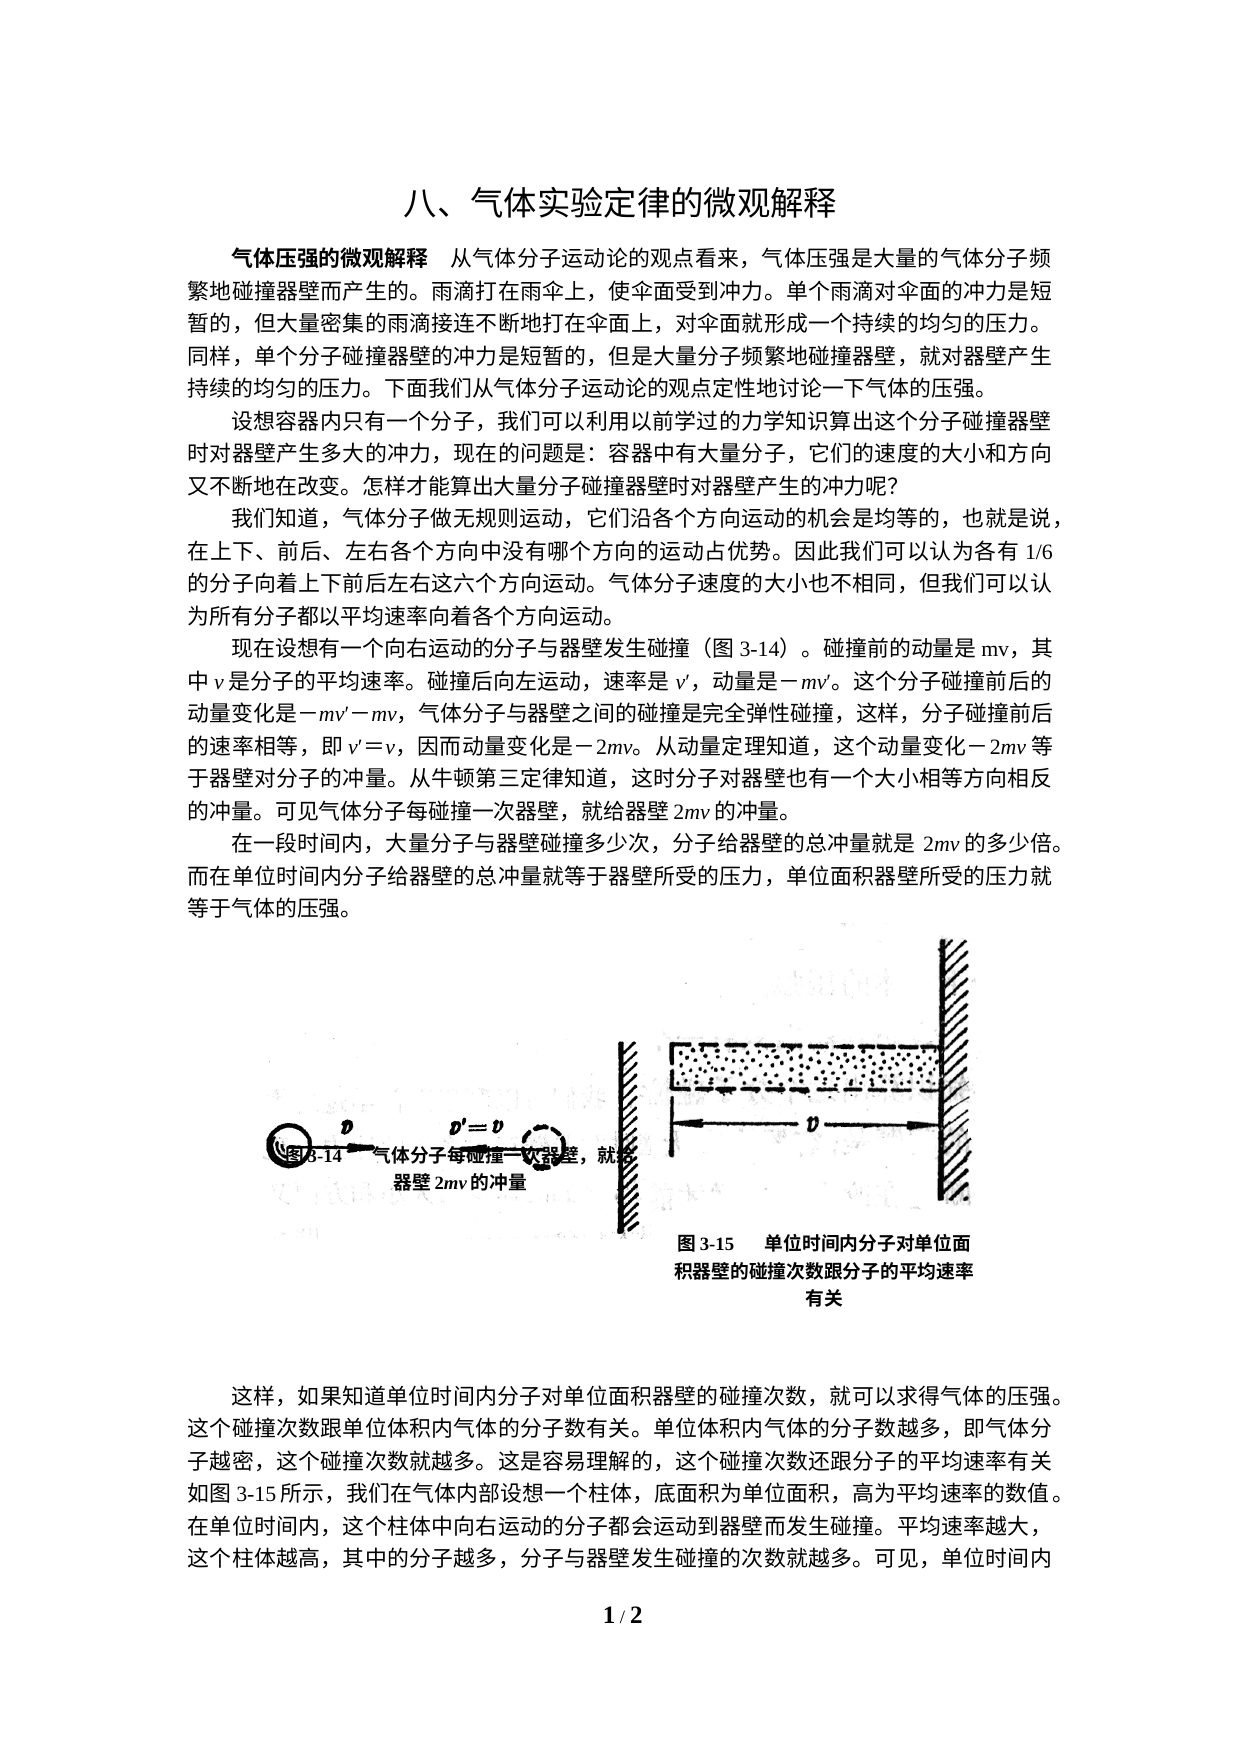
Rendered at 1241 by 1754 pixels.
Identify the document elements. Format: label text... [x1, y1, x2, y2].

text 我们知道，气体分子做无规则运动，它们沿各个方向运动的机会是均等的，也就是说，在上下、前后、左右各个方向中没有哪个方向的运动占优势。因此我们可以认为各有1/6的分子向着上下前后左右这六个方向运动。气体分子速度的大小也不相同，但我们可以认为所有分子都以平均速率向着各个方向运动。 [187, 501, 1053, 631]
text 气体压强的微观解释 从气体分子运动论的观点看来，气体压强是大量的气体分子频繁地碰撞器壁而产生的。雨滴打在雨伞上，使伞面受到冲力。单个雨滴对伞面的冲力是短暂的，但大量密集的雨滴接连不断地打在伞面上，对伞面就形成一个持续的均匀的压力。同样，单个分子碰撞器壁的冲力是短暂的，但是大量分子频繁地碰撞器壁，就对器壁产生持续的均匀的压力。下面我们从气体分子运动论的观点定性地讨论一下气体的压强。 [187, 241, 1053, 403]
text 现在设想有一个向右运动的分子与器壁发生碰撞（图3-14）。碰撞前的动量是mv，其中v是分子的平均速率。碰撞后向左运动，速率是vʹ，动量是－mvʹ。这个分子碰撞前后的动量变化是－mvʹ－mv，气体分子与器壁之间的碰撞是完全弹性碰撞，这样，分子碰撞前后的速率相等，即vʹ＝v，因而动量变化是－2mv。从动量定理知道，这个动量变化－2mv等于器壁对分子的冲量。从牛顿第三定律知道，这时分子对器壁也有一个大小相等方向相反的冲量。可见气体分子每碰撞一次器壁，就给器壁2mv的冲量。 [187, 631, 1053, 826]
text 在一段时间内，大量分子与器壁碰撞多少次，分子给器壁的总冲量就是2mv的多少倍。而在单位时间内分子给器壁的总冲量就等于器壁所受的压力，单位面积器壁所受的压力就等于气体的压强。 [187, 826, 1053, 923]
picture [257, 923, 982, 1239]
subtitle 八、气体实验定律的微观解释 [187, 168, 1053, 233]
text 设想容器内只有一个分子，我们可以利用以前学过的力学知识算出这个分子碰撞器壁时对器壁产生多大的冲力，现在的问题是：容器中有大量分子，它们的速度的大小和方向又不断地在改变。怎样才能算出大量分子碰撞器壁时对器壁产生的冲力呢？ [187, 403, 1053, 501]
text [187, 1378, 1053, 1573]
